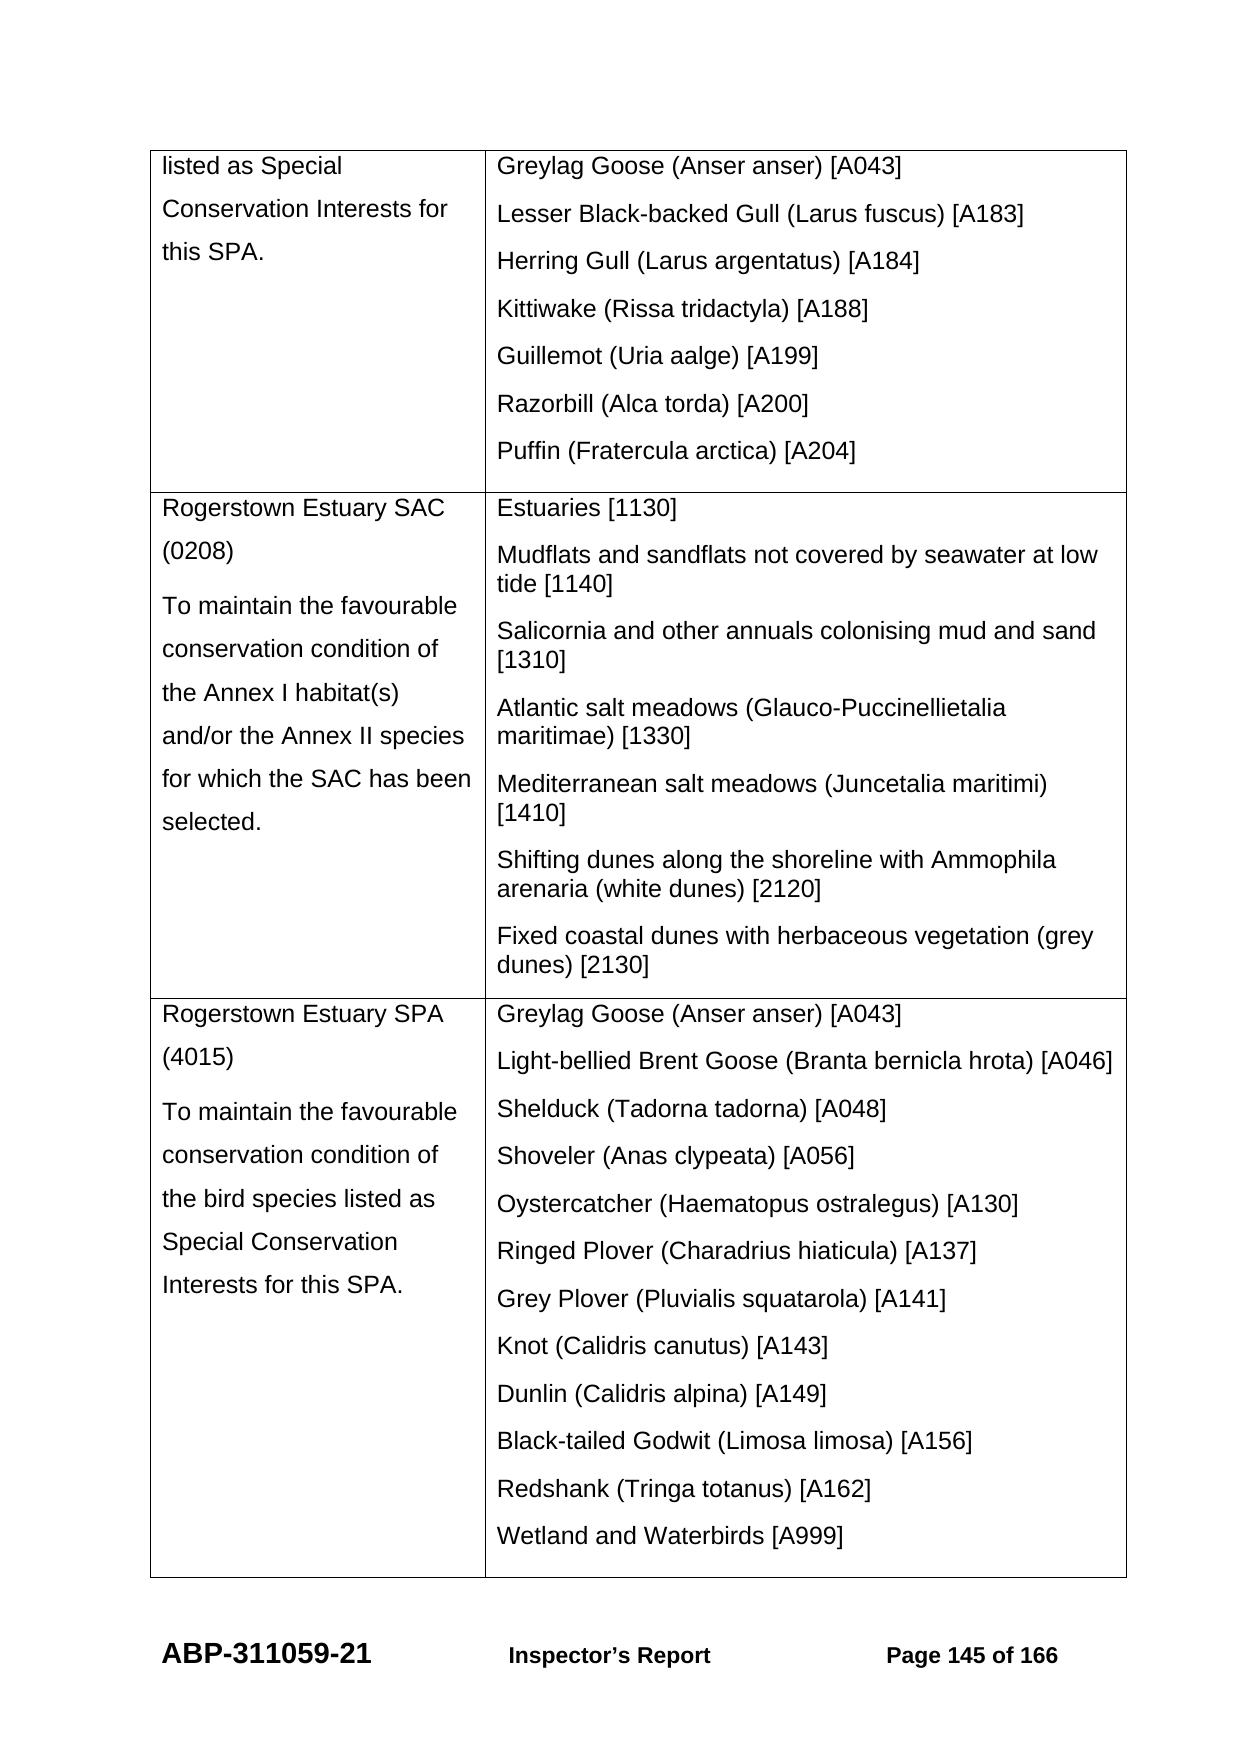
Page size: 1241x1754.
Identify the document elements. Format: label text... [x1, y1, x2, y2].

table_cell Greylag Goose (Anser anser) [A043] Light-bellied Brent Goose (Branta bernicla hrota) [A046] Shelduck (Tadorna tadorna) [A048] Shoveler (Anas clypeata) [A056] Oystercatcher (Haematopus ostralegus) [A130] Ringed Plover (Charadrius hiaticula) [A137] Grey Plover (Pluvialis squatarola) [A141] Knot (Calidris canutus) [A143] Dunlin (Calidris alpina) [A149] Black-tailed Godwit (Limosa limosa) [A156] Redshank (Tringa totanus) [A162] Wetland and Waterbirds [A999] [486, 999, 1126, 1577]
table_cell Rogerstown Estuary SAC (0208) To maintain the favourable conservation condition of the Annex I habitat(s) and/or the Annex II species for which the SAC has been selected. [151, 493, 485, 998]
table_cell Rogerstown Estuary SPA (4015) To maintain the favourable conservation condition of the bird species listed as Special Conservation Interests for this SPA. [151, 999, 485, 1577]
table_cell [151, 151, 485, 492]
table_cell Estuaries [1130] Mudflats and sandflats not covered by seawater at low tide [1140] Salicornia and other annuals colonising mud and sand [1310] Atlantic salt meadows (Glauco-Puccinellietalia maritimae) [1330] Mediterranean salt meadows (Juncetalia maritimi) [1410] Shifting dunes along the shoreline with Ammophila arenaria (white dunes) [2120] Fixed coastal dunes with herbaceous vegetation (grey dunes) [2130] [486, 493, 1126, 998]
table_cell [486, 151, 1126, 492]
